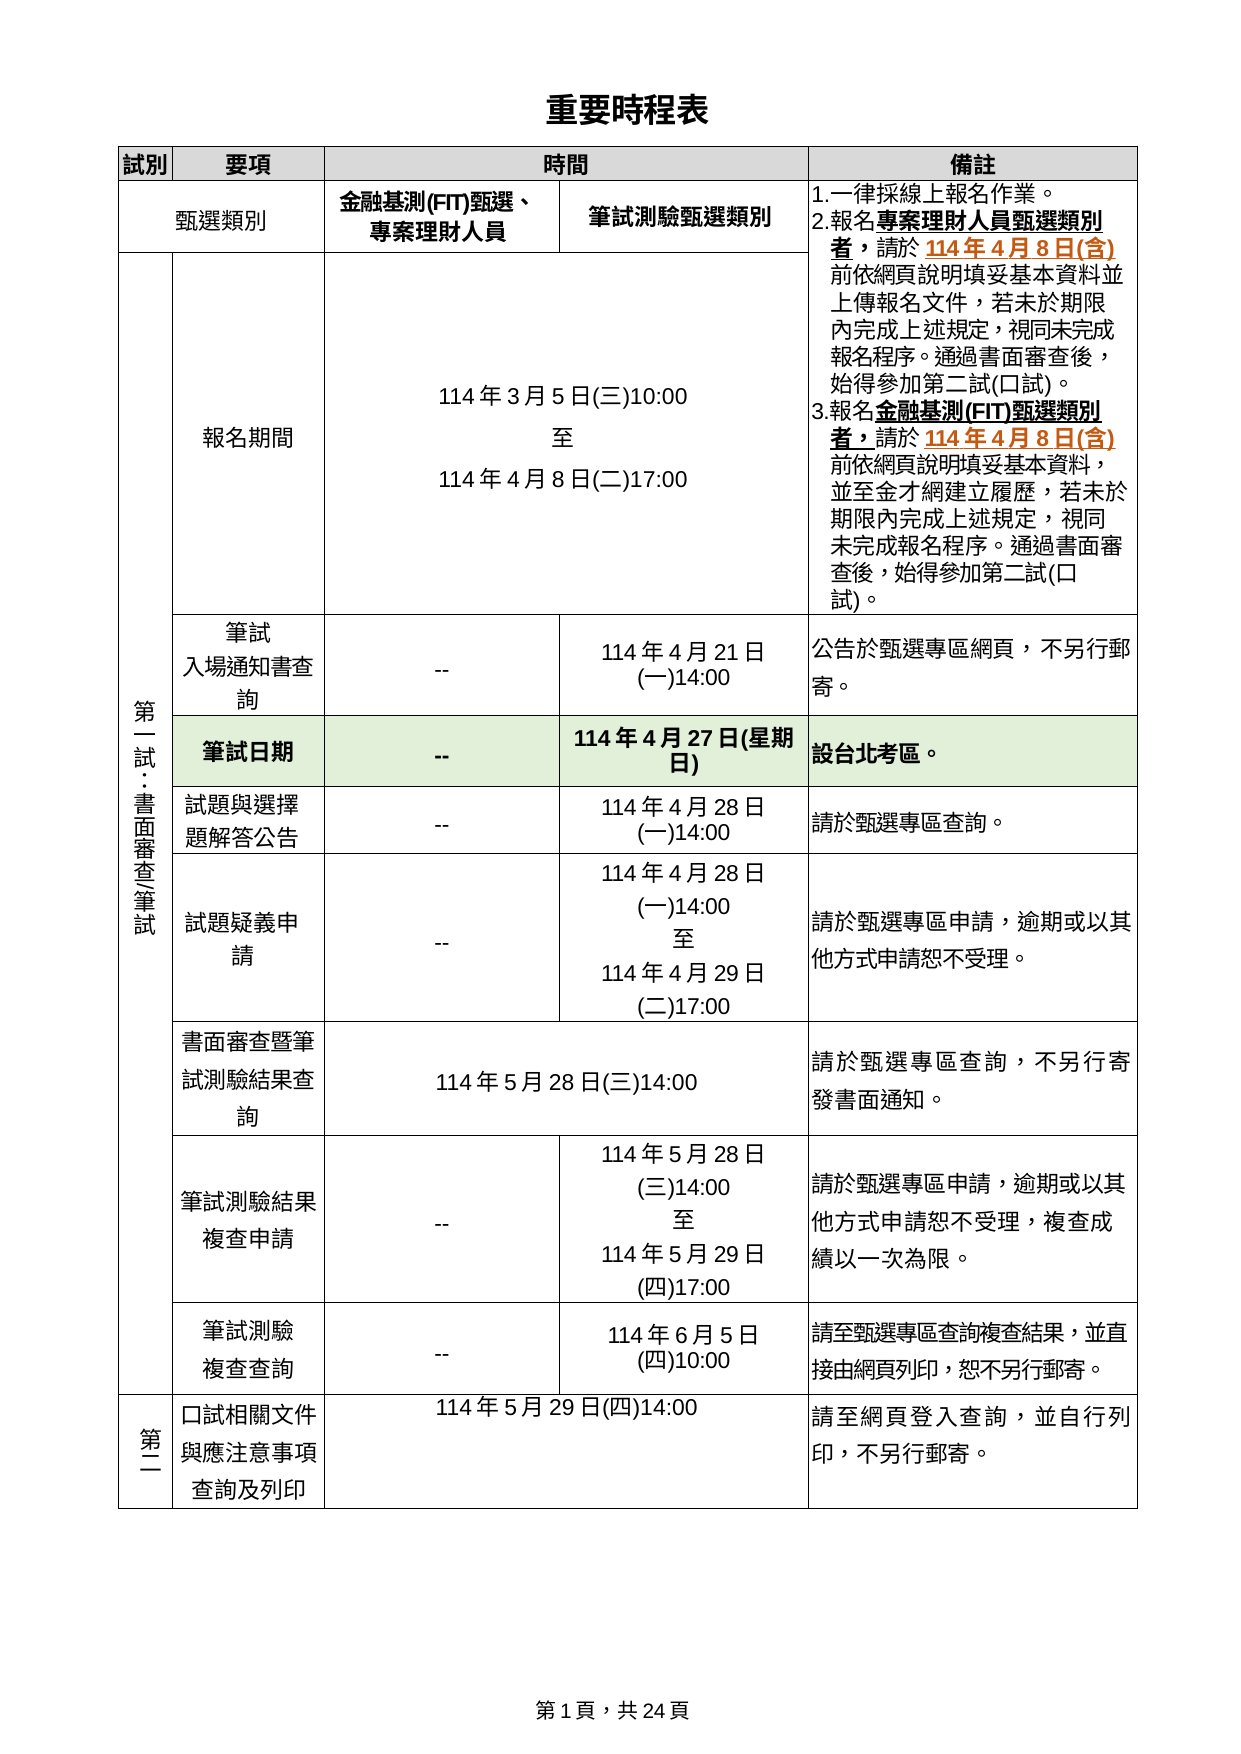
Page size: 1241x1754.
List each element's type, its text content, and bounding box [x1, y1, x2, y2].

table_cell -- [325, 716, 559, 786]
table_cell -- [325, 787, 559, 853]
table_cell 金融基測(FIT)甄選、 專案理財人員 [325, 181, 559, 252]
table_cell 試題與選擇題解答公告 [173, 787, 324, 853]
table_cell 公告於甄選專區網頁，不另行郵寄。 [809, 615, 1137, 715]
table_cell 114年3月5日(三)10:00 至 114年4月8日(二)17:00 [325, 253, 808, 614]
table_header 試別 [119, 147, 172, 180]
text 重要時程表 [118, 71, 1137, 146]
table_cell 第一試：書面審查/筆試 [119, 253, 172, 1394]
table_cell 書面審查暨筆試測驗結果查詢 [173, 1022, 324, 1134]
table_cell 第二試：口試 [119, 1395, 172, 1508]
table_cell 請至甄選專區查詢複查結果，並直接由網頁列印，恕不另行郵寄。 [809, 1303, 1137, 1394]
table_cell 114年5月28日(三)14:00 至 114年5月29日(四)17:00 [560, 1136, 808, 1302]
table_cell 設台北考區。 [809, 716, 1137, 786]
table_cell 1.一律採線上報名作業。 2.報名專案理財人員甄選類別者，請於114年4月8日(含)前依網頁說明填妥基本資料並上傳報名文件，若未於期限內完成上述規定，視同未完成報名程序。通過書面審查後，始得參加第二試(口試)。 3.報名金融基測(FIT)甄選類別者，請於114年4月8日(含)前依網頁說明填妥基本資料，並至金才網建立履歷，若未於期限內完成上述規定，視同未完成報名程序。通過書面審查後，始得參加第二試(口試)。 [809, 181, 1137, 614]
table_cell 口試相關文件與應注意事項查詢及列印 [173, 1395, 324, 1508]
table_cell 筆試測驗 複查查詢 [173, 1303, 324, 1394]
table_cell 筆試測驗甄選類別 [560, 181, 808, 252]
table_cell 114年4月21日(一)14:00 [560, 615, 808, 715]
table_cell 筆試日期 [173, 716, 324, 786]
table_cell 請至網頁登入查詢，並自行列印，不另行郵寄。 [809, 1395, 1137, 1508]
table_cell 試題疑義申請 [173, 854, 324, 1021]
table_cell -- [325, 1136, 559, 1302]
table_cell 114年4月27日(星期日) [560, 716, 808, 786]
table_cell 請於甄選專區申請，逾期或以其他方式申請恕不受理，複查成績以一次為限。 [809, 1136, 1137, 1302]
table_cell -- [325, 1303, 559, 1394]
table_cell 請於甄選專區查詢，不另行寄發書面通知。 [809, 1022, 1137, 1134]
table_cell 報名期間 [173, 253, 324, 614]
table_cell -- [325, 615, 559, 715]
table_header 要項 [173, 147, 324, 180]
table_cell 甄選類別 [119, 181, 324, 252]
table_cell 114年4月28日(一)14:00 [560, 787, 808, 853]
table_header 備註 [809, 147, 1137, 180]
table_cell 114年4月28日(一)14:00 至 114年4月29日(二)17:00 [560, 854, 808, 1021]
table_cell 筆試測驗結果複查申請 [173, 1136, 324, 1302]
table_header 時間 [325, 147, 808, 180]
table_cell 請於甄選專區查詢。 [809, 787, 1137, 853]
table_cell 筆試 入場通知書查詢 [173, 615, 324, 715]
table_cell 114年5月29日(四)14:00 [325, 1395, 808, 1508]
table_cell 請於甄選專區申請，逾期或以其他方式申請恕不受理。 [809, 854, 1137, 1021]
table_cell 114年6月5日(四)10:00 [560, 1303, 808, 1394]
table_cell 114年5月28日(三)14:00 [325, 1022, 808, 1134]
table_cell -- [325, 854, 559, 1021]
